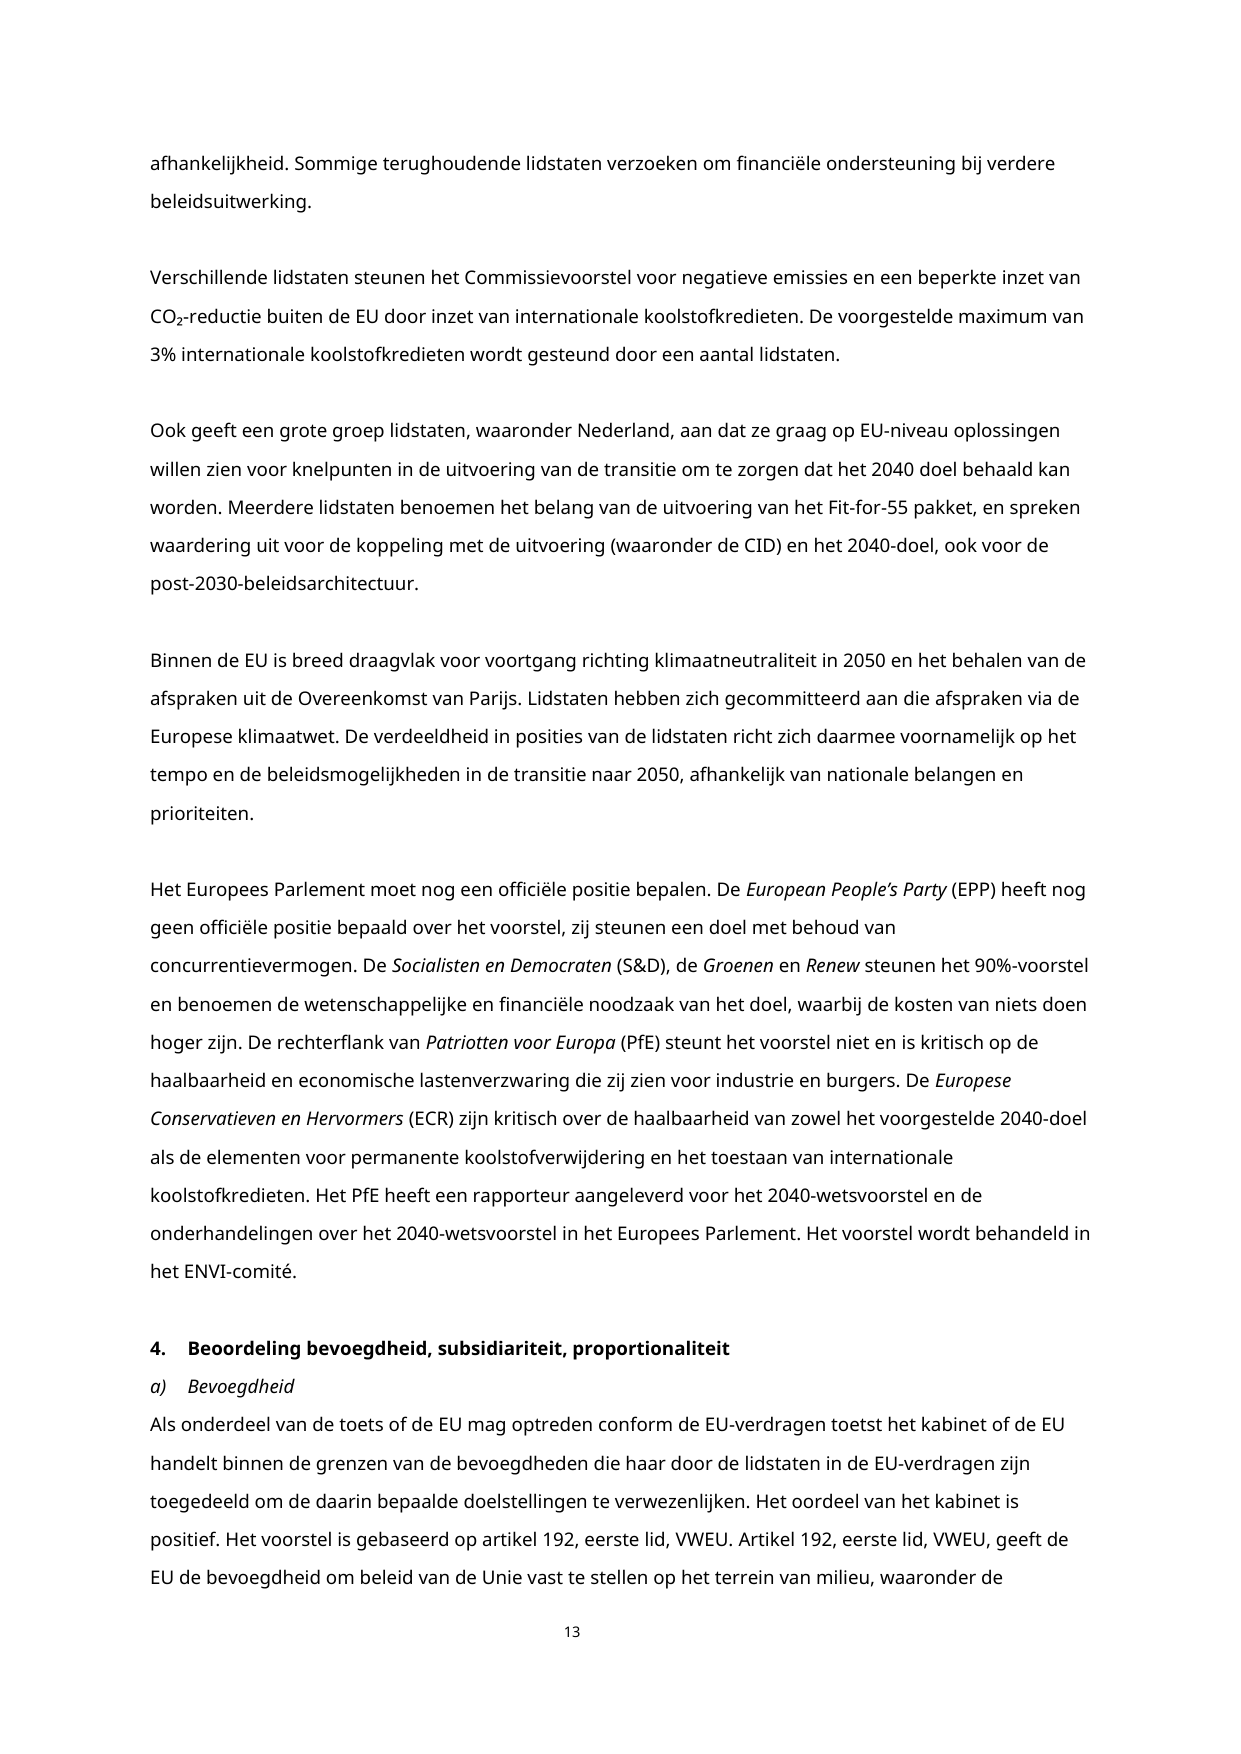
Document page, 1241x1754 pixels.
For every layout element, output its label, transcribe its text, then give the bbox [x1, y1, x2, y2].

text Ook geeft een grote groep lidstaten, waaronder Nederland, aan dat ze graag op EU-niveau oplossingen willen zien voor knelpunten in de uitvoering van de transitie om te zorgen dat het 2040 doel behaald kan worden. Meerdere lidstaten benoemen het belang van de uitvoering van het Fit-for-55 pakket, en spreken waardering uit voor de koppeling met de uitvoering (waaronder de CID) en het 2040-doel, ook voor de post-2030-beleidsarchitectuur. [150, 418, 1093, 596]
text Binnen de EU is breed draagvlak voor voortgang richting klimaatneutraliteit in 2050 en het behalen van de afspraken uit de Overeenkomst van Parijs. Lidstaten hebben zich gecommitteerd aan die afspraken via de Europese klimaatwet. De verdeeldheid in posities van de lidstaten richt zich daarmee voornamelijk op het tempo en de beleidsmogelijkheden in de transitie naar 2050, afhankelijk van nationale belangen en prioriteiten. [150, 647, 1093, 825]
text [150, 150, 1093, 214]
list Bevoegdheid [150, 1373, 1093, 1399]
list Beoordeling bevoegdheid, subsidiariteit, proportionaliteit [150, 1335, 1093, 1361]
text Verschillende lidstaten steunen het Commissievoorstel voor negatieve emissies en een beperkte inzet van CO₂-reductie buiten de EU door inzet van internationale koolstofkredieten. De voorgestelde maximum van 3% internationale koolstofkredieten wordt gesteund door een aantal lidstaten. [150, 265, 1093, 367]
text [150, 1412, 1093, 1590]
text Het Europees Parlement moet nog een officiële positie bepalen. De European People’s Party (EPP) heeft nog geen officiële positie bepaald over het voorstel, zij steunen een doel met behoud van concurrentievermogen. De Socialisten en Democraten (S&D), de Groenen en Renew steunen het 90%-voorstel en benoemen de wetenschappelijke en financiële noodzaak van het doel, waarbij de kosten van niets doen hoger zijn. De rechterflank van Patriotten voor Europa (PfE) steunt het voorstel niet en is kritisch op de haalbaarheid en economische lastenverzwaring die zij zien voor industrie en burgers. De Europese Conservatieven en Hervormers (ECR) zijn kritisch over de haalbaarheid van zowel het voorgestelde 2040-doel als de elementen voor permanente koolstofverwijdering en het toestaan van internationale koolstofkredieten. Het PfE heeft een rapporteur aangeleverd voor het 2040-wetsvoorstel en de onderhandelingen over het 2040-wetsvoorstel in het Europees Parlement. Het voorstel wordt behandeld in het ENVI-comité. [150, 876, 1093, 1284]
